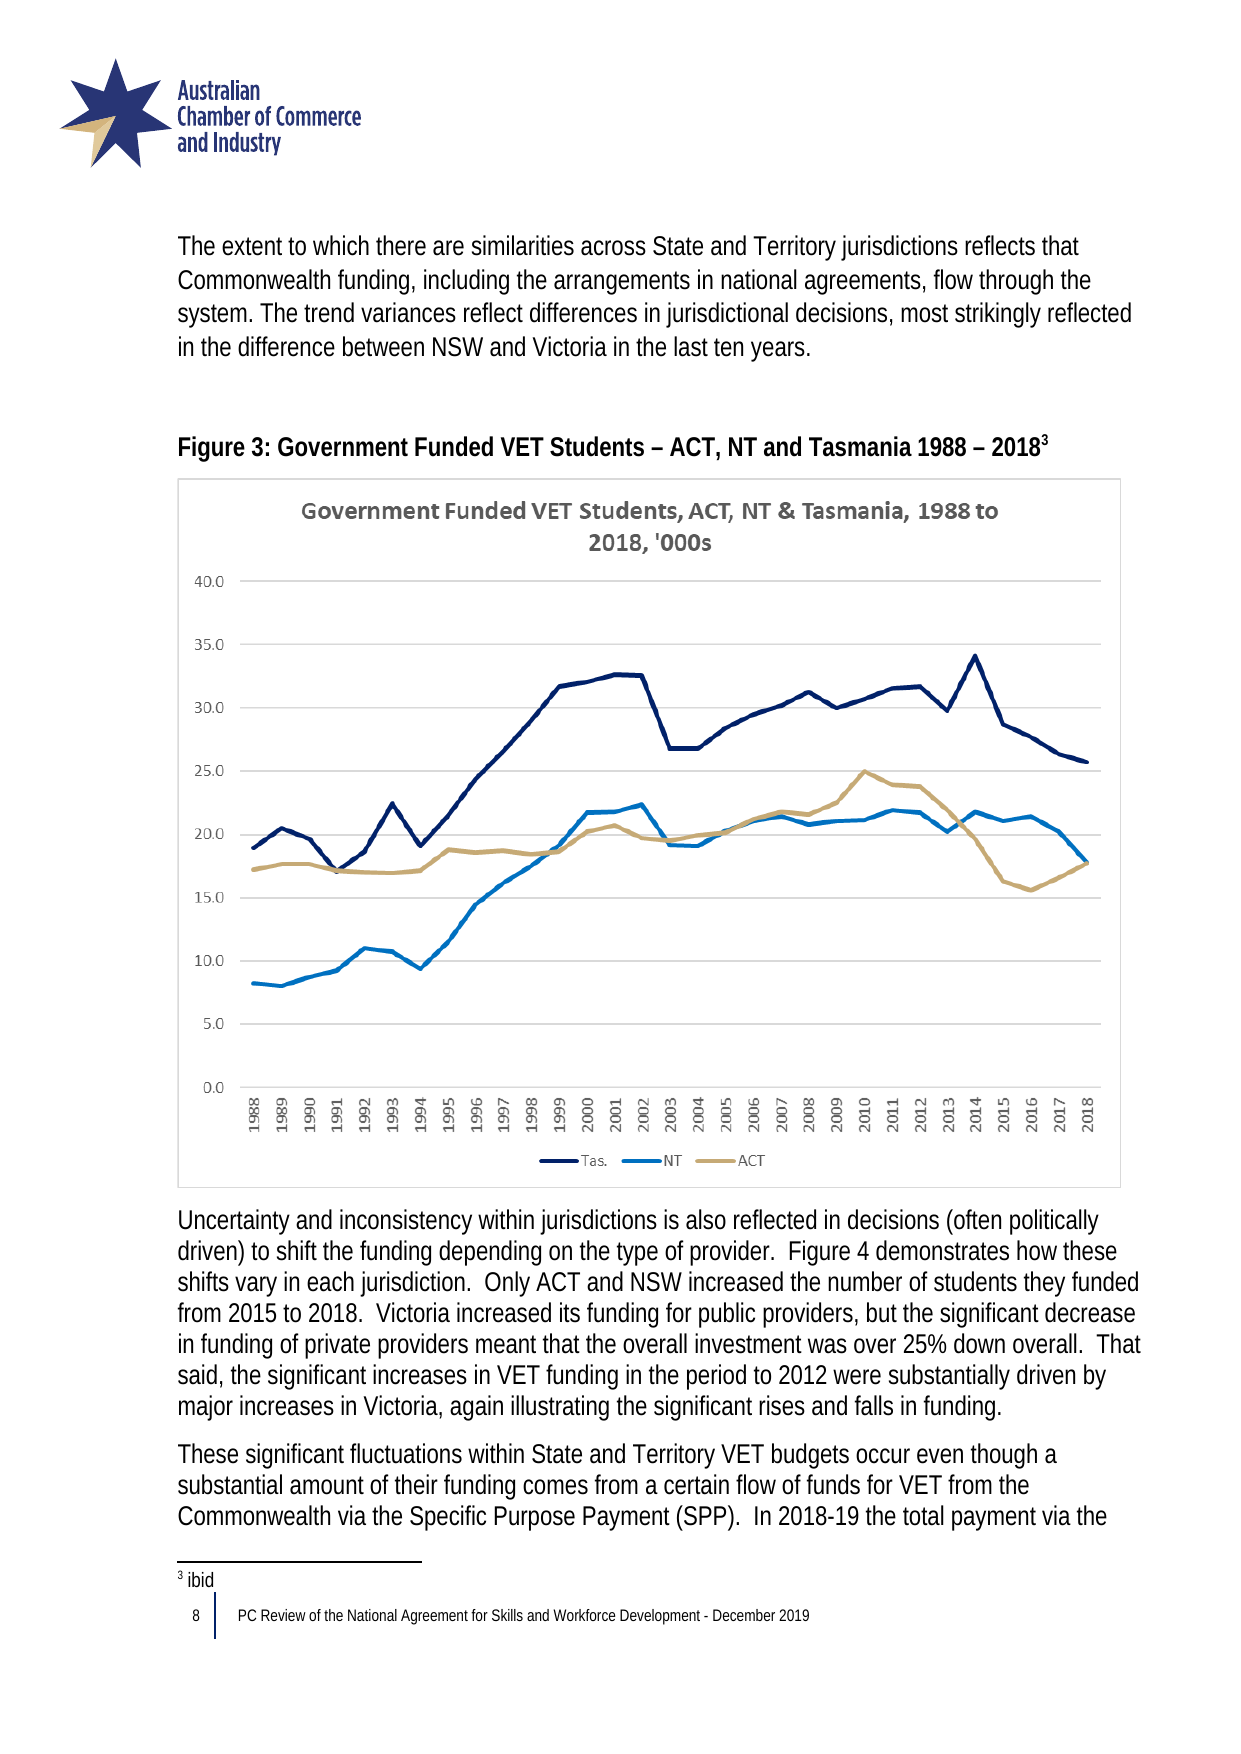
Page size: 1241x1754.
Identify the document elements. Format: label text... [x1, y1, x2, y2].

text The extent to which there are similarities across State and Territory jurisdictions reflects that Commonwealth funding, including the arrangements in national agreements, flow through the system. The trend variances reflect differences in jurisdictional decisions, most strikingly reflected in the difference between NSW and Victoria in the last ten years. [177, 230, 1152, 362]
picture [177, 478, 1121, 1188]
text Uncertainty and inconsistency within jurisdictions is also reflected in decisions (often politically driven) to shift the funding depending on the type of provider. Figure 4 demonstrates how these shifts vary in each jurisdiction. Only ACT and NSW increased the number of students they funded from 2015 to 2018. Victoria increased its funding for public providers, but the significant decrease in funding of private providers meant that the overall investment was over 25% down overall. That said, the significant increases in VET funding in the period to 2012 were substantially driven by major increases in Victoria, again illustrating the significant rises and falls in funding. [177, 1204, 1152, 1421]
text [177, 1438, 1152, 1531]
text Figure 3: Government Funded VET Students – ACT, NT and Tasmania 1988 – 2018 [177, 431, 1152, 462]
